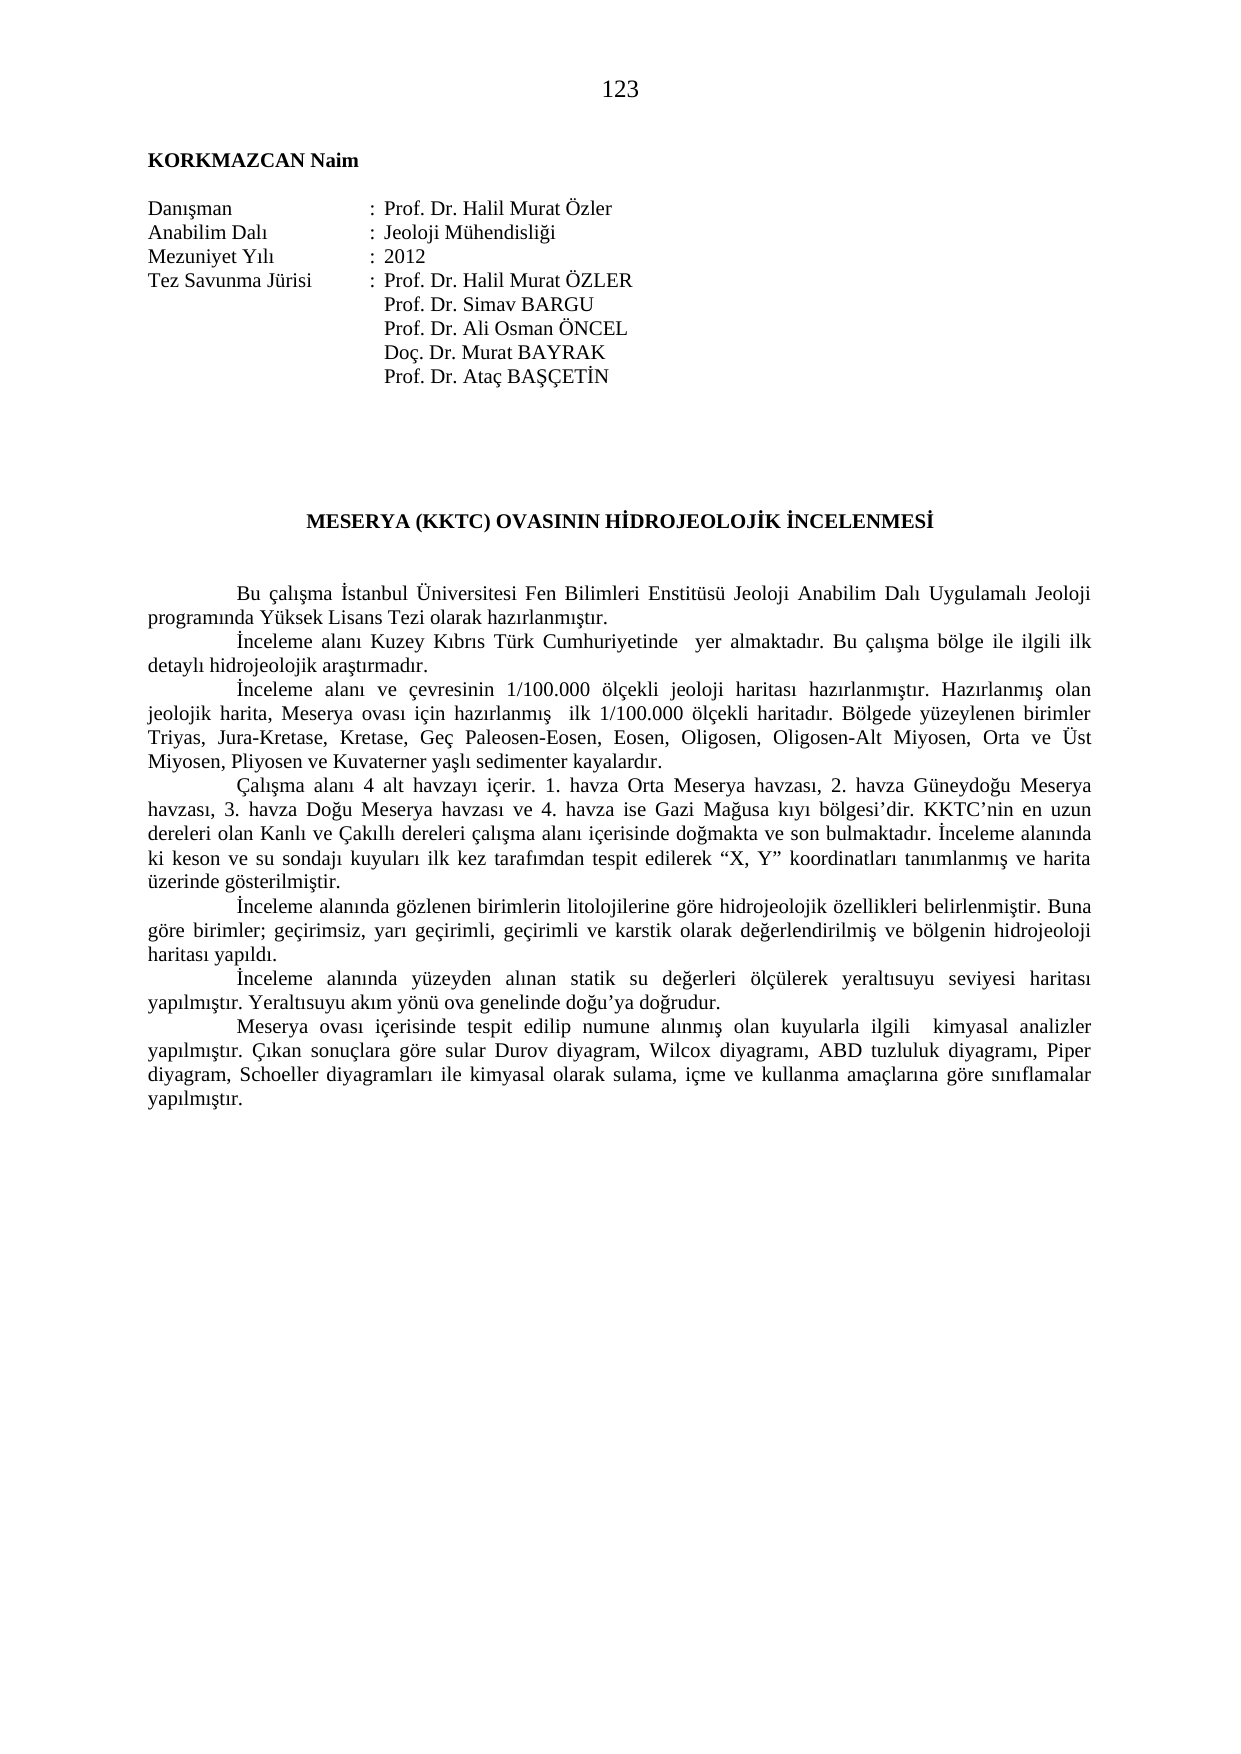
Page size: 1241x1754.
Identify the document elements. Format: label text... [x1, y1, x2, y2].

text MESERYA (KKTC) OVASININ HİDROJEOLOJİK İNCELENMESİ [148, 508, 1093, 533]
text KORKMAZCAN Naim [148, 148, 1093, 172]
text Prof. Dr. Ataç BAŞÇETİN [148, 364, 1093, 388]
text Çalışma alanı 4 alt havzayı içerir. 1. havza Orta Meserya havzası, 2. havza Güneydoğu Meserya havzası, 3. havza Doğu Meserya havzası ve 4. havza ise Gazi Mağusa kıyı bölgesi’dir. KKTC’nin en uzun dereleri olan Kanlı ve Çakıllı dereleri çalışma alanı içerisinde doğmakta ve son bulmaktadır. İnceleme alanında ki keson ve su sondajı kuyuları ilk kez tarafımdan tespit edilerek “X, Y” koordinatları tanımlanmış ve harita üzerinde gösterilmiştir. [148, 773, 1093, 893]
text İnceleme alanında yüzeyden alınan statik su değerleri ölçülerek yeraltısuyu seviyesi haritası yapılmıştır. Yeraltısuyu akım yönü ova genelinde doğu’ya doğrudur. [148, 966, 1093, 1014]
text Bu çalışma İstanbul Üniversitesi Fen Bilimleri Enstitüsü Jeoloji Anabilim Dalı Uygulamalı Jeoloji programında Yüksek Lisans Tezi olarak hazırlanmıştır. [148, 581, 1093, 629]
text İnceleme alanı ve çevresinin 1/100.000 ölçekli jeoloji haritası hazırlanmıştır. Hazırlanmış olan jeolojik harita, Meserya ovası için hazırlanmış ilk 1/100.000 ölçekli haritadır. Bölgede yüzeylenen birimler Triyas, Jura-Kretase, Kretase, Geç Paleosen-Eosen, Eosen, Oligosen, Oligosen-Alt Miyosen, Orta ve Üst Miyosen, Pliyosen ve Kuvaterner yaşlı sedimenter kayalardır. [148, 677, 1093, 773]
text Tez Savunma Jürisi : Prof. Dr. Halil Murat ÖZLER [148, 268, 1093, 292]
text İnceleme alanı Kuzey Kıbrıs Türk Cumhuriyetinde yer almaktadır. Bu çalışma bölge ile ilgili ilk detaylı hidrojeolojik araştırmadır. [148, 629, 1093, 677]
text Meserya ovası içerisinde tespit edilip numune alınmış olan kuyularla ilgili kimyasal analizler yapılmıştır. Çıkan sonuçlara göre sular Durov diyagram, Wilcox diyagramı, ABD tuzluluk diyagramı, Piper diyagram, Schoeller diyagramları ile kimyasal olarak sulama, içme ve kullanma amaçlarına göre sınıflamalar yapılmıştır. [148, 1014, 1093, 1110]
text İnceleme alanında gözlenen birimlerin litolojilerine göre hidrojeolojik özellikleri belirlenmiştir. Buna göre birimler; geçirimsiz, yarı geçirimli, geçirimli ve karstik olarak değerlendirilmiş ve bölgenin hidrojeoloji haritası yapıldı. [148, 893, 1093, 966]
text Prof. Dr. Ali Osman ÖNCEL [148, 316, 1093, 340]
text Anabilim Dalı : Jeoloji Mühendisliği [148, 220, 1093, 244]
text Doç. Dr. Murat BAYRAK [148, 340, 1093, 364]
text Danışman : Prof. Dr. Halil Murat Özler [148, 196, 1093, 220]
text Mezuniyet Yılı : 2012 [148, 244, 1093, 268]
text Prof. Dr. Simav BARGU [148, 292, 1093, 316]
